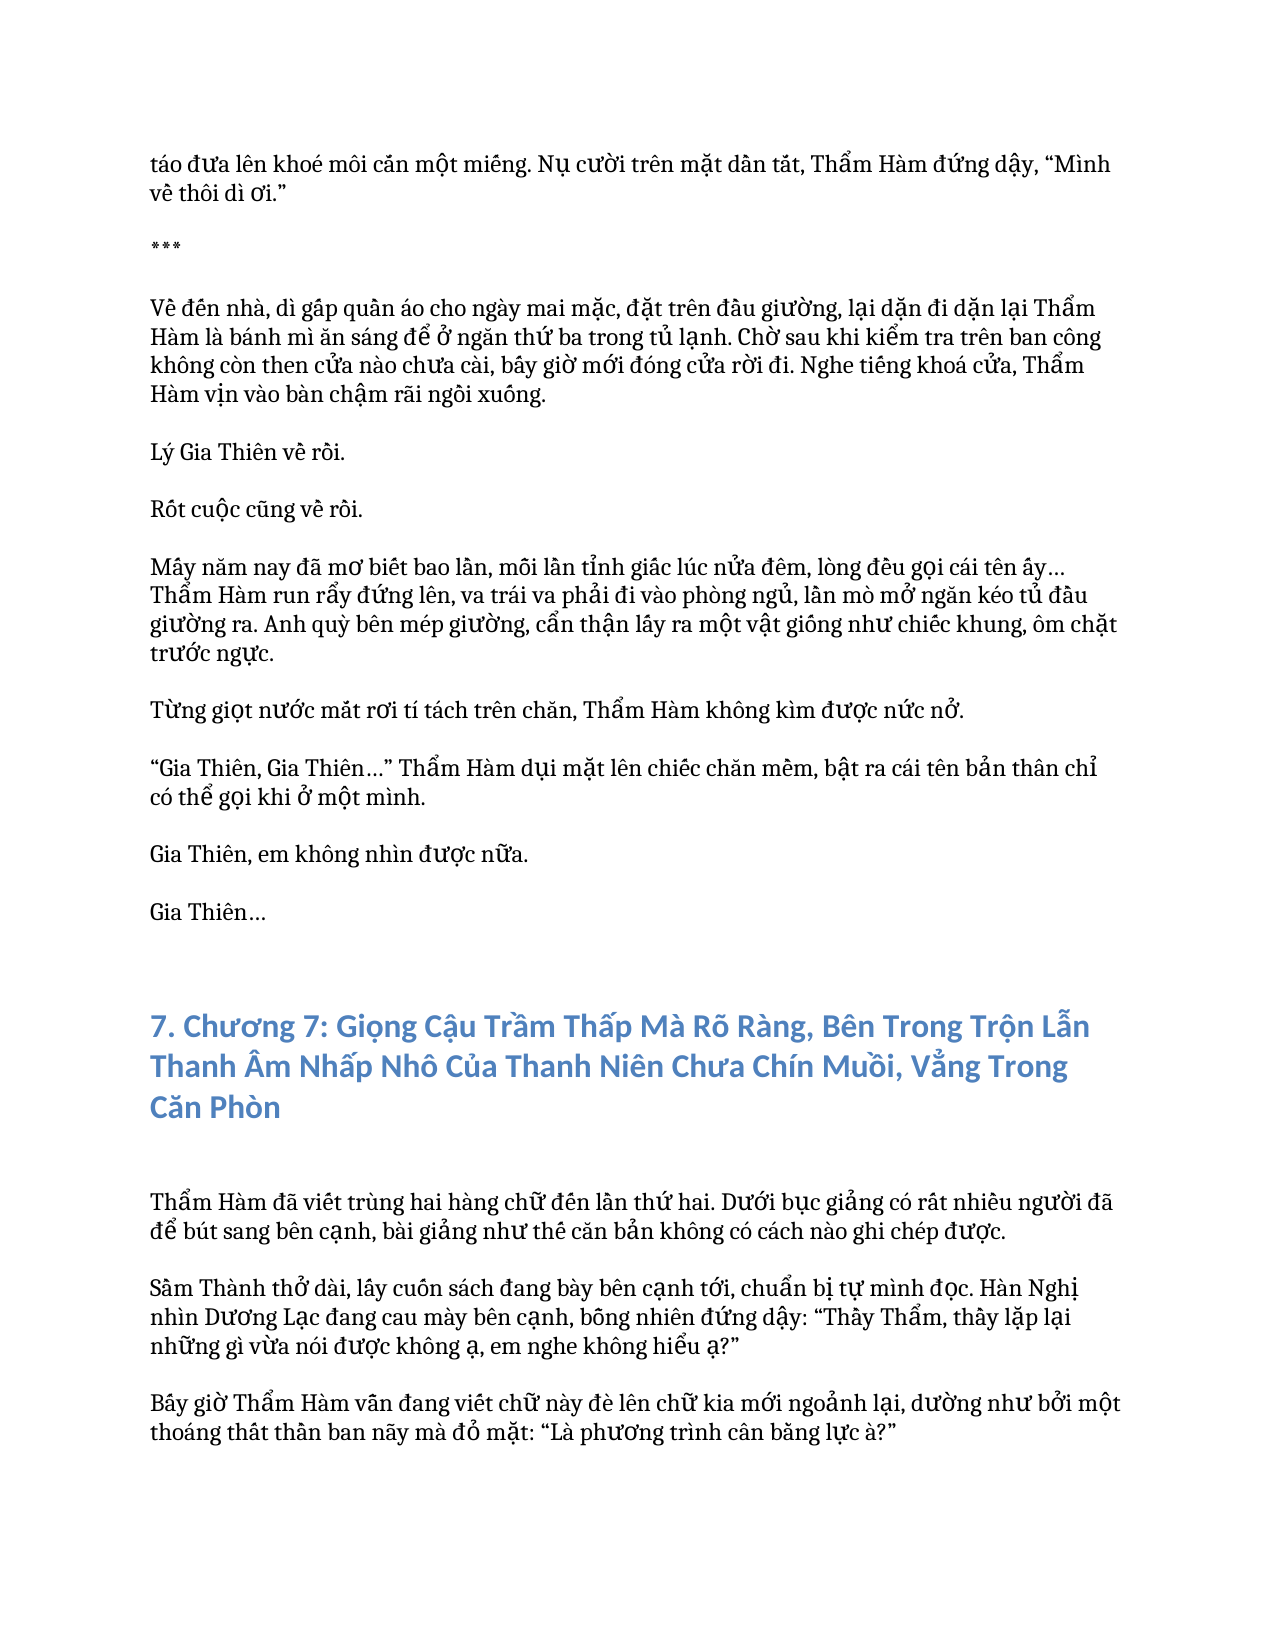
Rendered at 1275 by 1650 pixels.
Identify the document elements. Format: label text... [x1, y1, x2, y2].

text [150, 150, 1125, 984]
subtitle 7. Chương 7: Giọng Cậu Trầm Thấp Mà Rõ Ràng, Bên Trong Trộn Lẫn Thanh Âm Nhấp Nhô Của Thanh Niên Chưa Chín Muồi, Vẳng Trong Căn Phòn [150, 1004, 1125, 1127]
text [150, 1131, 1125, 1476]
